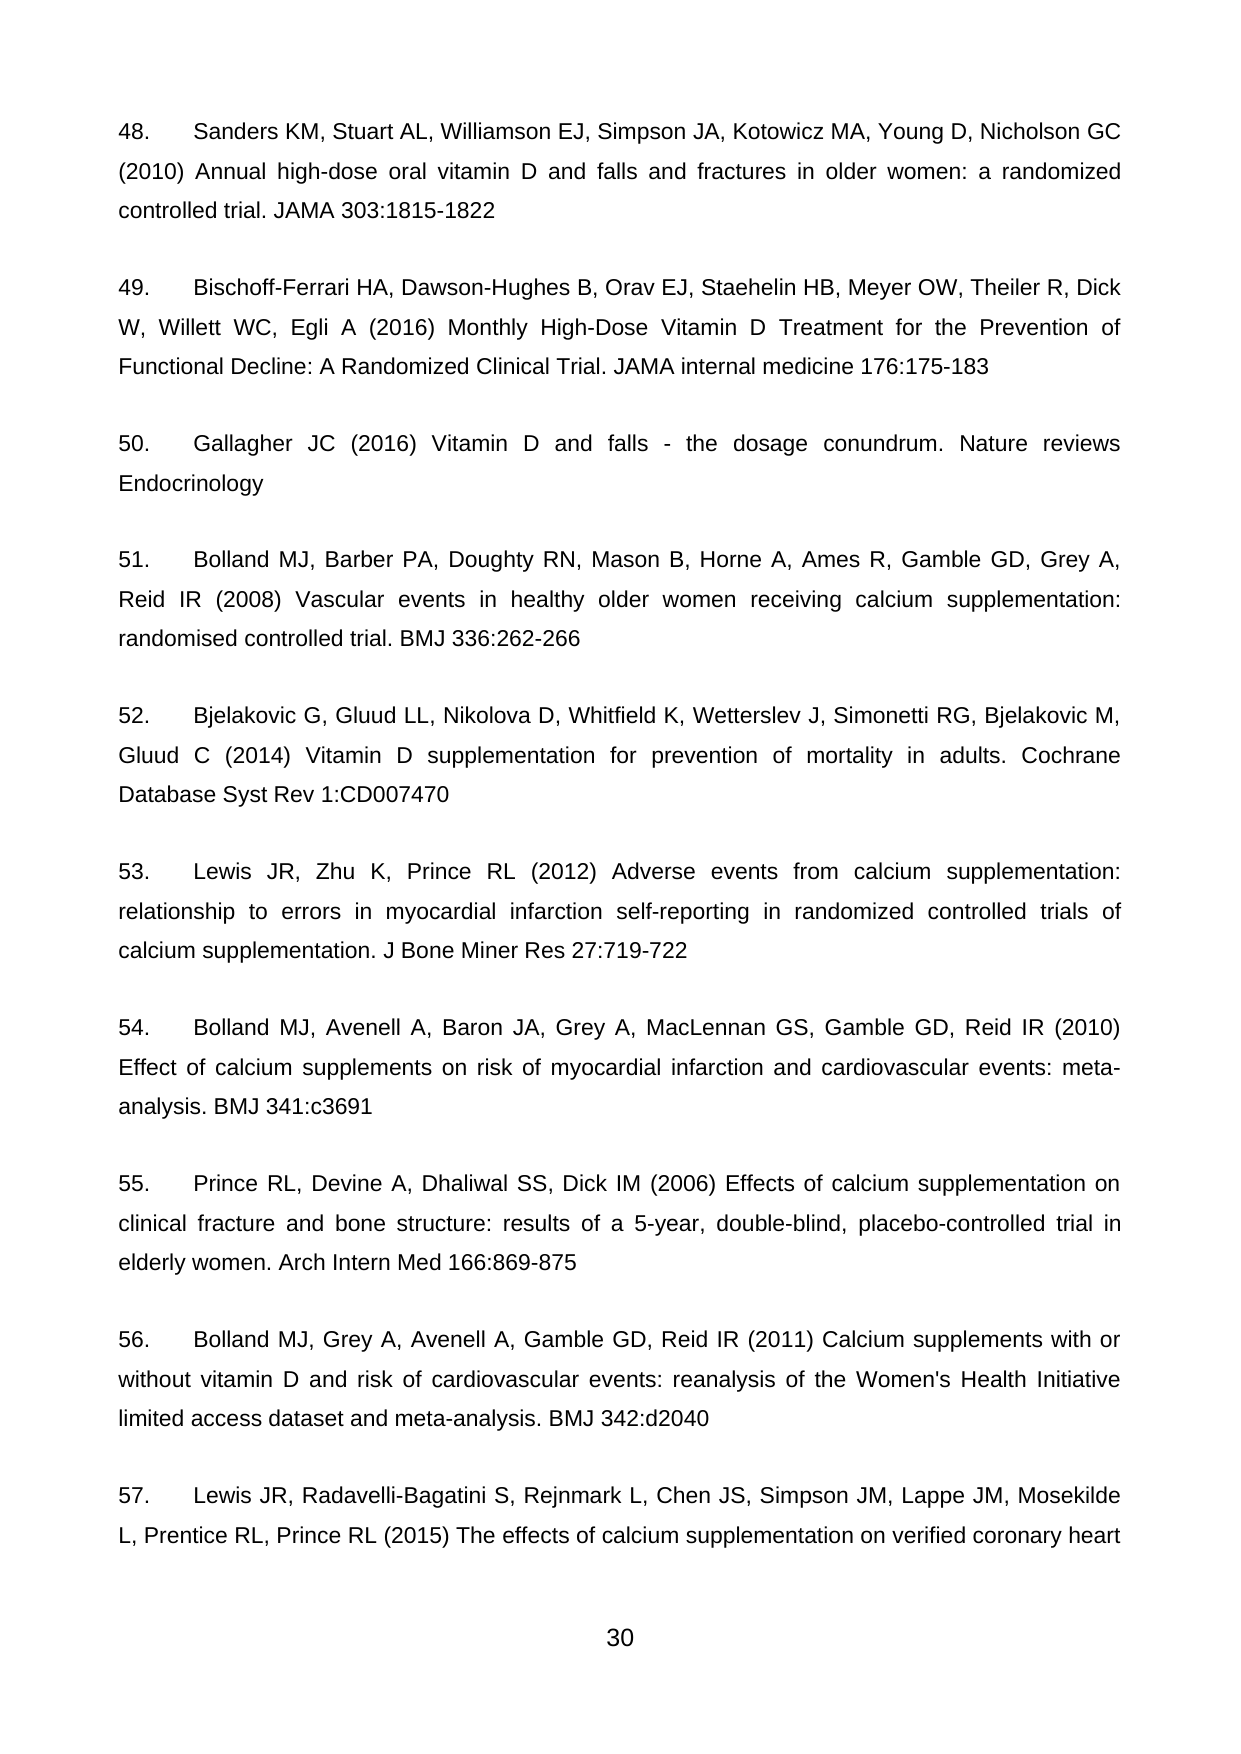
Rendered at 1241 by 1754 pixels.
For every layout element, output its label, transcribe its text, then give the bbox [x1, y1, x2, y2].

text 52. Bjelakovic G, Gluud LL, Nikolova D, Whitfield K, Wetterslev J, Simonetti RG, Bjelakovic M, Gluud C (2014) Vitamin D supplementation for prevention of mortality in adults. Cochrane Database Syst Rev 1:CD007470 [118, 702, 1122, 808]
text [118, 1482, 1122, 1548]
text 49. Bischoff-Ferrari HA, Dawson-Hughes B, Orav EJ, Staehelin HB, Meyer OW, Theiler R, Dick W, Willett WC, Egli A (2016) Monthly High-Dose Vitamin D Treatment for the Prevention of Functional Decline: A Randomized Clinical Trial. JAMA internal medicine 176:175-183 [118, 274, 1122, 379]
text 48. Sanders KM, Stuart AL, Williamson EJ, Simpson JA, Kotowicz MA, Young D, Nicholson GC (2010) Annual high-dose oral vitamin D and falls and fractures in older women: a randomized controlled trial. JAMA 303:1815-1822 [118, 118, 1122, 223]
text 50. Gallagher JC (2016) Vitamin D and falls - the dosage conundrum. Nature reviews Endocrinology [118, 430, 1122, 496]
text 56. Bolland MJ, Grey A, Avenell A, Gamble GD, Reid IR (2011) Calcium supplements with or without vitamin D and risk of cardiovascular events: reanalysis of the Women's Health Initiative limited access dataset and meta-analysis. BMJ 342:d2040 [118, 1326, 1122, 1431]
text 53. Lewis JR, Zhu K, Prince RL (2012) Adverse events from calcium supplementation: relationship to errors in myocardial infarction self-reporting in randomized controlled trials of calcium supplementation. J Bone Miner Res 27:719-722 [118, 858, 1122, 964]
text 54. Bolland MJ, Avenell A, Baron JA, Grey A, MacLennan GS, Gamble GD, Reid IR (2010) Effect of calcium supplements on risk of myocardial infarction and cardiovascular events: meta-analysis. BMJ 341:c3691 [118, 1014, 1122, 1119]
text 55. Prince RL, Devine A, Dhaliwal SS, Dick IM (2006) Effects of calcium supplementation on clinical fracture and bone structure: results of a 5-year, double-blind, placebo-controlled trial in elderly women. Arch Intern Med 166:869-875 [118, 1170, 1122, 1276]
text 51. Bolland MJ, Barber PA, Doughty RN, Mason B, Horne A, Ames R, Gamble GD, Grey A, Reid IR (2008) Vascular events in healthy older women receiving calcium supplementation: randomised controlled trial. BMJ 336:262-266 [118, 546, 1122, 652]
